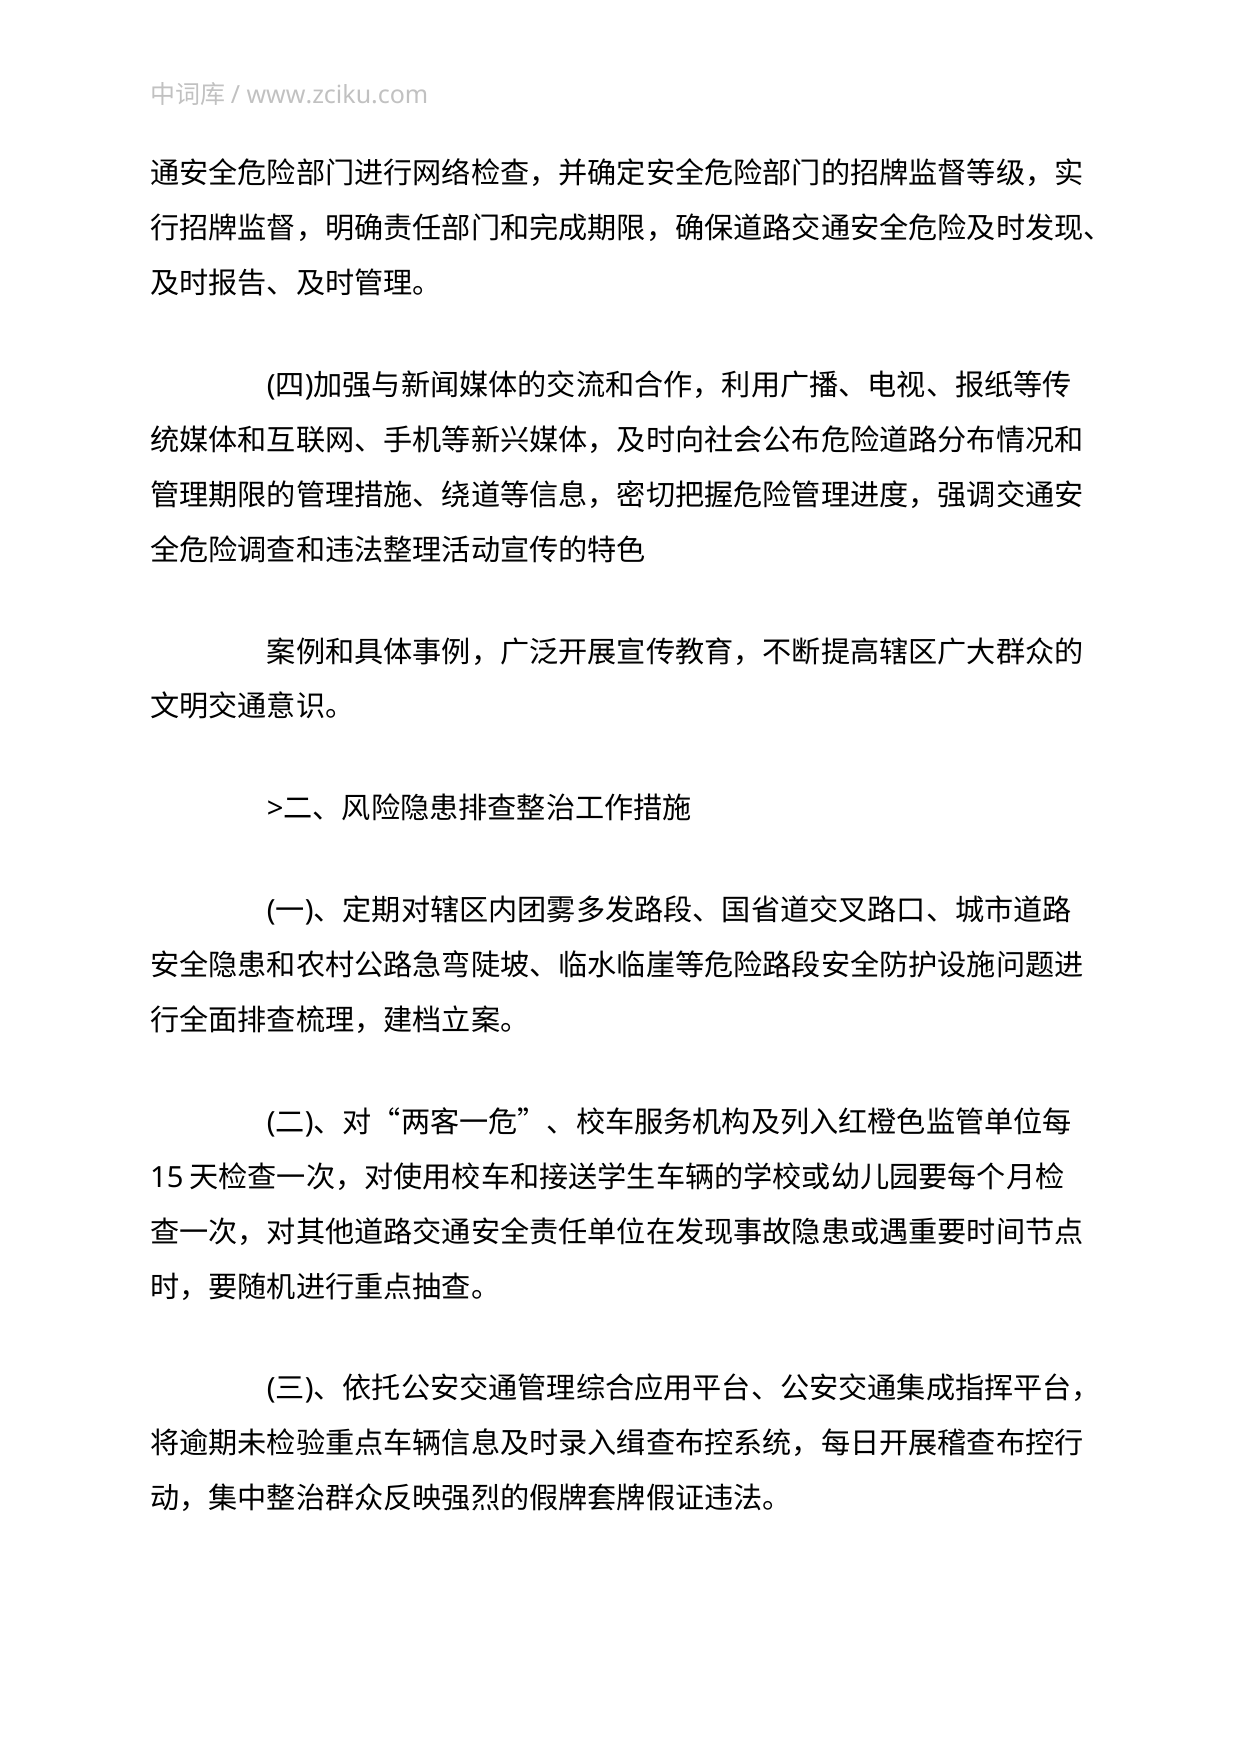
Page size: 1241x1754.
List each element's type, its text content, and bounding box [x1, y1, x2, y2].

text (二)、对“两客一危”、校车服务机构及列入红橙色监管单位每15天检查一次，对使用校车和接送学生车辆的学校或幼儿园要每个月检查一次，对其他道路交通安全责任单位在发现事故隐患或遇重要时间节点时，要随机进行重点抽查。 [150, 1098, 1090, 1306]
text (三)、依托公安交通管理综合应用平台、公安交通集成指挥平台，将逾期未检验重点车辆信息及时录入缉查布控系统，每日开展稽查布控行动，集中整治群众反映强烈的假牌套牌假证违法。 [150, 1365, 1090, 1517]
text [150, 150, 1090, 302]
text 案例和具体事例，广泛开展宣传教育，不断提高辖区广大群众的文明交通意识。 [150, 628, 1090, 725]
text >二、风险隐患排查整治工作措施 [150, 785, 1090, 827]
text (一)、定期对辖区内团雾多发路段、国省道交叉路口、城市道路安全隐患和农村公路急弯陡坡、临水临崖等危险路段安全防护设施问题进行全面排查梳理，建档立案。 [150, 887, 1090, 1039]
text (四)加强与新闻媒体的交流和合作，利用广播、电视、报纸等传统媒体和互联网、手机等新兴媒体，及时向社会公布危险道路分布情况和管理期限的管理措施、绕道等信息，密切把握危险管理进度，强调交通安全危险调查和违法整理活动宣传的特色 [150, 362, 1090, 569]
